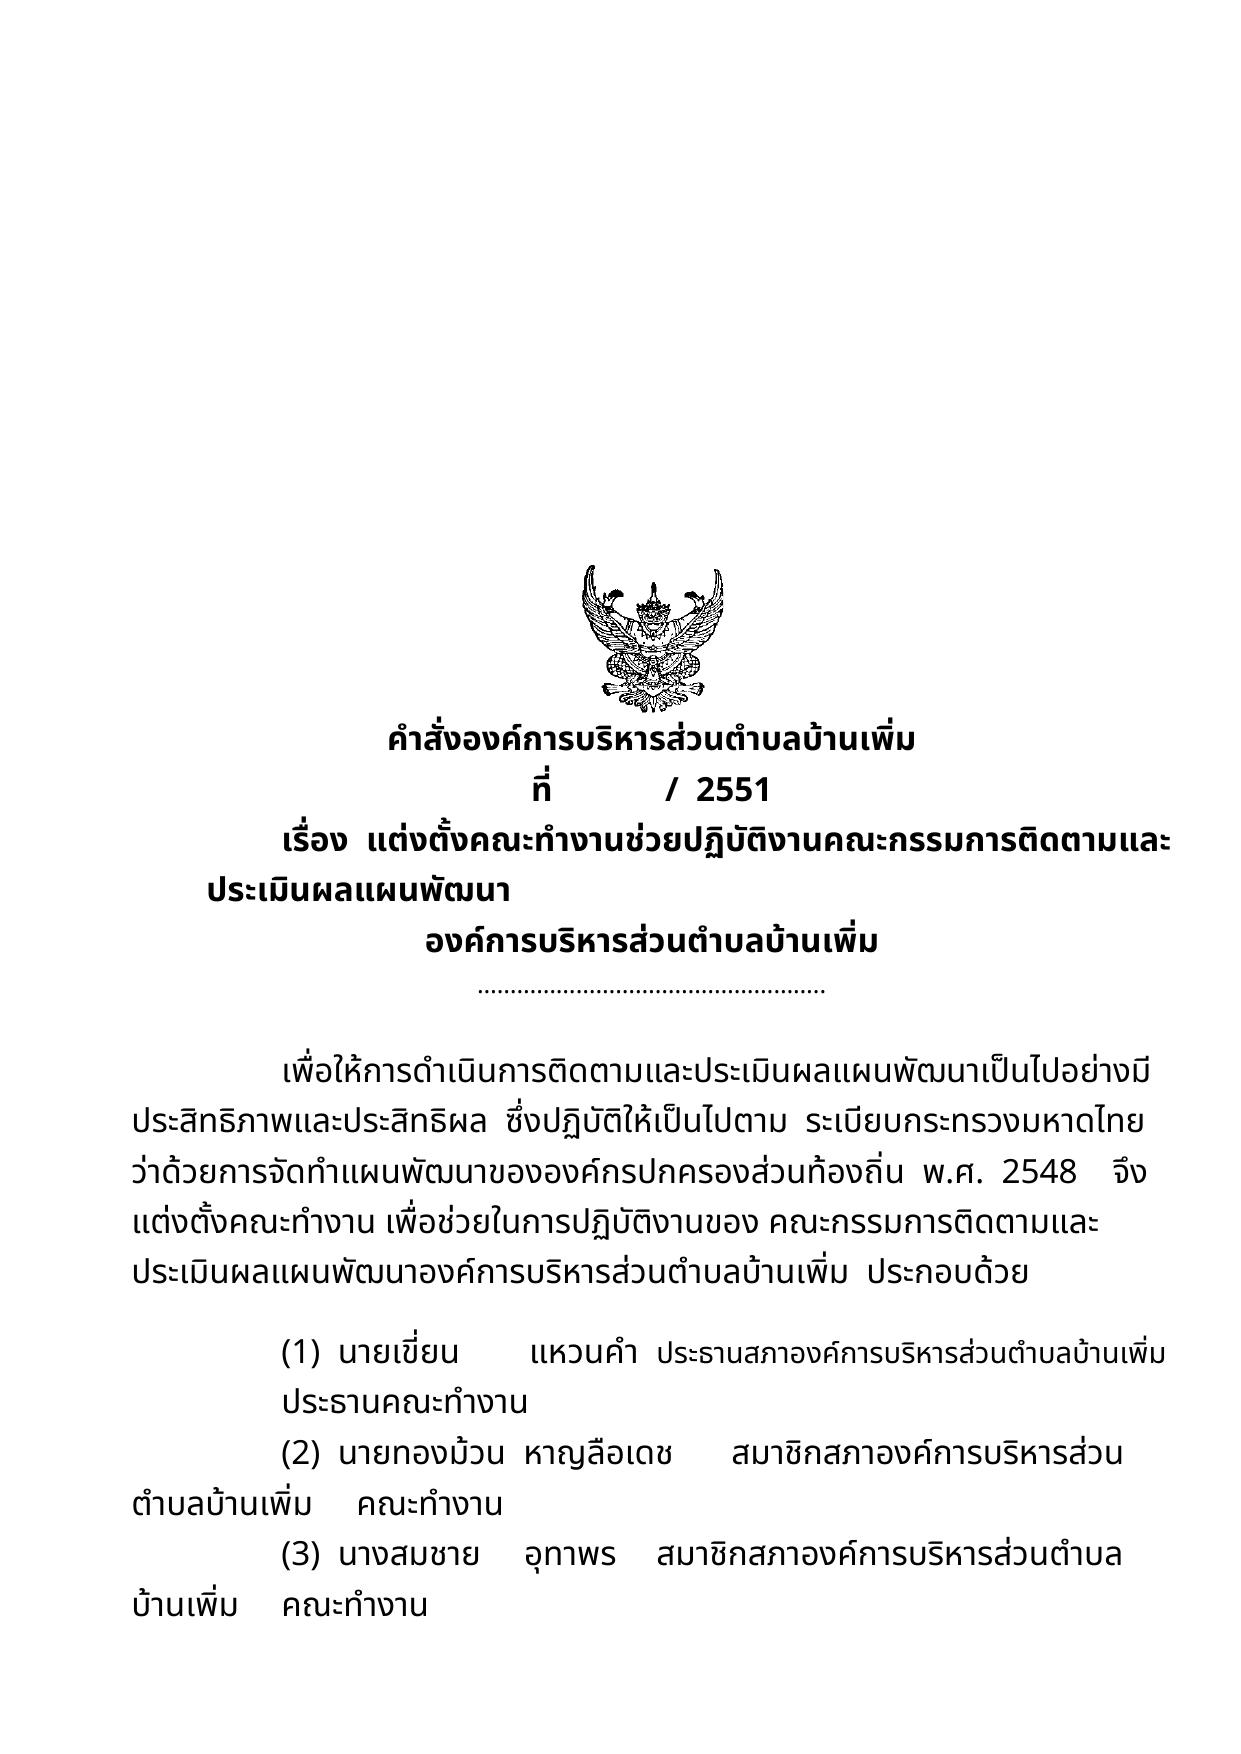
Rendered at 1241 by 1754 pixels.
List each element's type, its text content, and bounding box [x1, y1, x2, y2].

text คำสั่งองค์การบริหารส่วนตำบลบ้านเพิ่ม [131, 715, 1172, 765]
text (1) นายเขี่ยน แหวนคำ ประธานสภาองค์การบริหารส่วนตำบลบ้านเพิ่ม ประธานคณะทำงาน [206, 1328, 1172, 1429]
text เพื่อให้การดำเนินการติดตามและประเมินผลแผนพัฒนาเป็นไปอย่างมีประสิทธิภาพและประสิทธิผล ซึ่งปฏิบัติให้เป็นไปตาม ระเบียบกระทรวงมหาดไทย ว่าด้วยการจัดทำแผนพัฒนาขององค์กรปกครองส่วนท้องถิ่น พ.ศ. 2548 จึงแต่งตั้งคณะทำงาน เพื่อช่วยในการปฏิบัติงานของ คณะกรรมการติดตามและประเมินผลแผนพัฒนาองค์การบริหารส่วนตำบลบ้านเพิ่ม ประกอบด้วย [131, 1047, 1172, 1299]
text (3) นางสมชาย อุทาพร สมาชิกสภาองค์การบริหารส่วนตำบลบ้านเพิ่ม คณะทำงาน [131, 1530, 1172, 1631]
text เรื่อง แต่งตั้งคณะทำงานช่วยปฏิบัติงานคณะกรรมการติดตามและประเมินผลแผนพัฒนา [206, 816, 1172, 917]
text (2) นายทองม้วน หาญลือเดช สมาชิกสภาองค์การบริหารส่วนตำบลบ้านเพิ่ม คณะทำงาน [131, 1429, 1172, 1530]
text องค์การบริหารส่วนตำบลบ้านเพิ่ม [131, 917, 1172, 967]
text …………………………………………….. [131, 967, 1172, 1001]
picture [580, 563, 724, 715]
text ที่ / 2551 [131, 765, 1172, 816]
